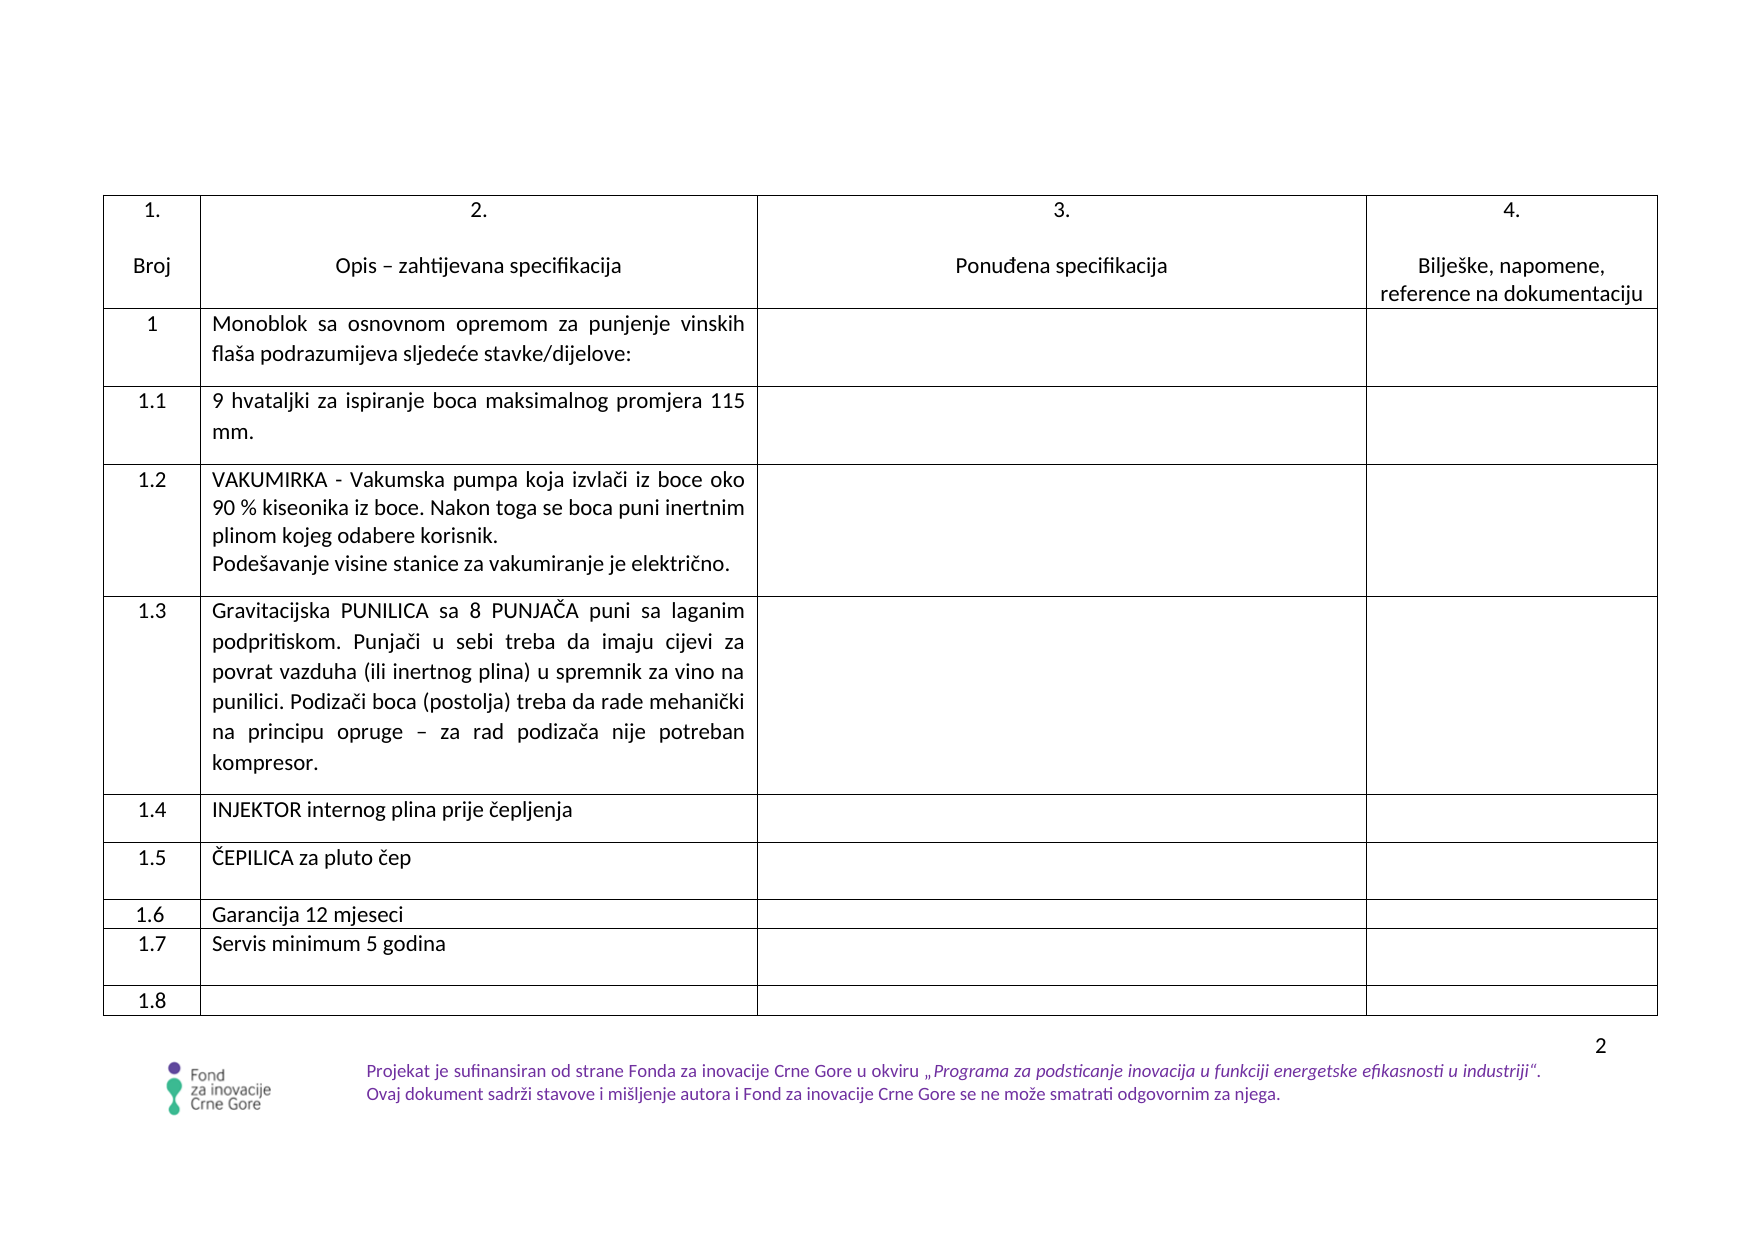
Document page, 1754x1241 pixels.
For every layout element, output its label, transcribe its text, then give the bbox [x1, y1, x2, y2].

table_cell 1.4 [104, 795, 200, 842]
table_cell [758, 986, 1366, 1014]
table_header 4. Bilješke, napomene, reference na dokumentaciju [1367, 196, 1657, 308]
table_cell [758, 465, 1366, 596]
table_cell [1367, 795, 1657, 842]
table_cell [201, 986, 757, 1014]
table_cell 1.2 [104, 465, 200, 596]
table_header 1. Broj [104, 196, 200, 308]
table_cell [1367, 929, 1657, 985]
table_cell Gravitacijska PUNILICA sa 8 PUNJAČA puni sa laganim podpritiskom. Punjači u sebi treba da imaju cijevi za povrat vazduha (ili inertnog plina) u spremnik za vino na punilici. Podizači boca (postolja) treba da rade mehanički na principu opruge – za rad podizača nije potreban kompresor. [201, 597, 757, 794]
table_cell [758, 795, 1366, 842]
table_cell Garancija 12 mjeseci [201, 900, 757, 928]
table_cell [1367, 986, 1657, 1014]
table_cell [1367, 843, 1657, 899]
table_cell [1367, 597, 1657, 794]
table_cell [1367, 465, 1657, 596]
table_cell 1.6 [104, 900, 200, 928]
table_cell [758, 843, 1366, 899]
table_cell 1.1 [104, 387, 200, 464]
table_cell ČEPILICA za pluto čep [201, 843, 757, 899]
table_cell 9 hvataljki za ispiranje boca maksimalnog promjera 115 mm. [201, 387, 757, 464]
table_cell 1.3 [104, 597, 200, 794]
table_cell 1.7 [104, 929, 200, 985]
table_header 2. Opis – zahtijevana specifikacija [201, 196, 757, 308]
table_cell [758, 387, 1366, 464]
picture [158, 1059, 274, 1118]
table_cell [1367, 309, 1657, 386]
table_cell 1.5 [104, 843, 200, 899]
table_cell [1367, 900, 1657, 928]
table_cell Monoblok sa osnovnom opremom za punjenje vinskih flaša podrazumijeva sljedeće stavke/dijelove: [201, 309, 757, 386]
table_cell 1 [104, 309, 200, 386]
table_cell [1367, 387, 1657, 464]
table_header 3. Ponuđena specifikacija [758, 196, 1366, 308]
table_cell [758, 597, 1366, 794]
table_cell INJEKTOR internog plina prije čepljenja [201, 795, 757, 842]
table_cell 1.8 [104, 986, 200, 1014]
table_cell [758, 900, 1366, 928]
table_cell [758, 309, 1366, 386]
table_cell Servis minimum 5 godina [201, 929, 757, 985]
table_cell [758, 929, 1366, 985]
table_cell VAKUMIRKA - Vakumska pumpa koja izvlači iz boce oko 90 % kiseonika iz boce. Nakon toga se boca puni inertnim plinom kojeg odabere korisnik. Podešavanje visine stanice za vakumiranje je električno. [201, 465, 757, 596]
